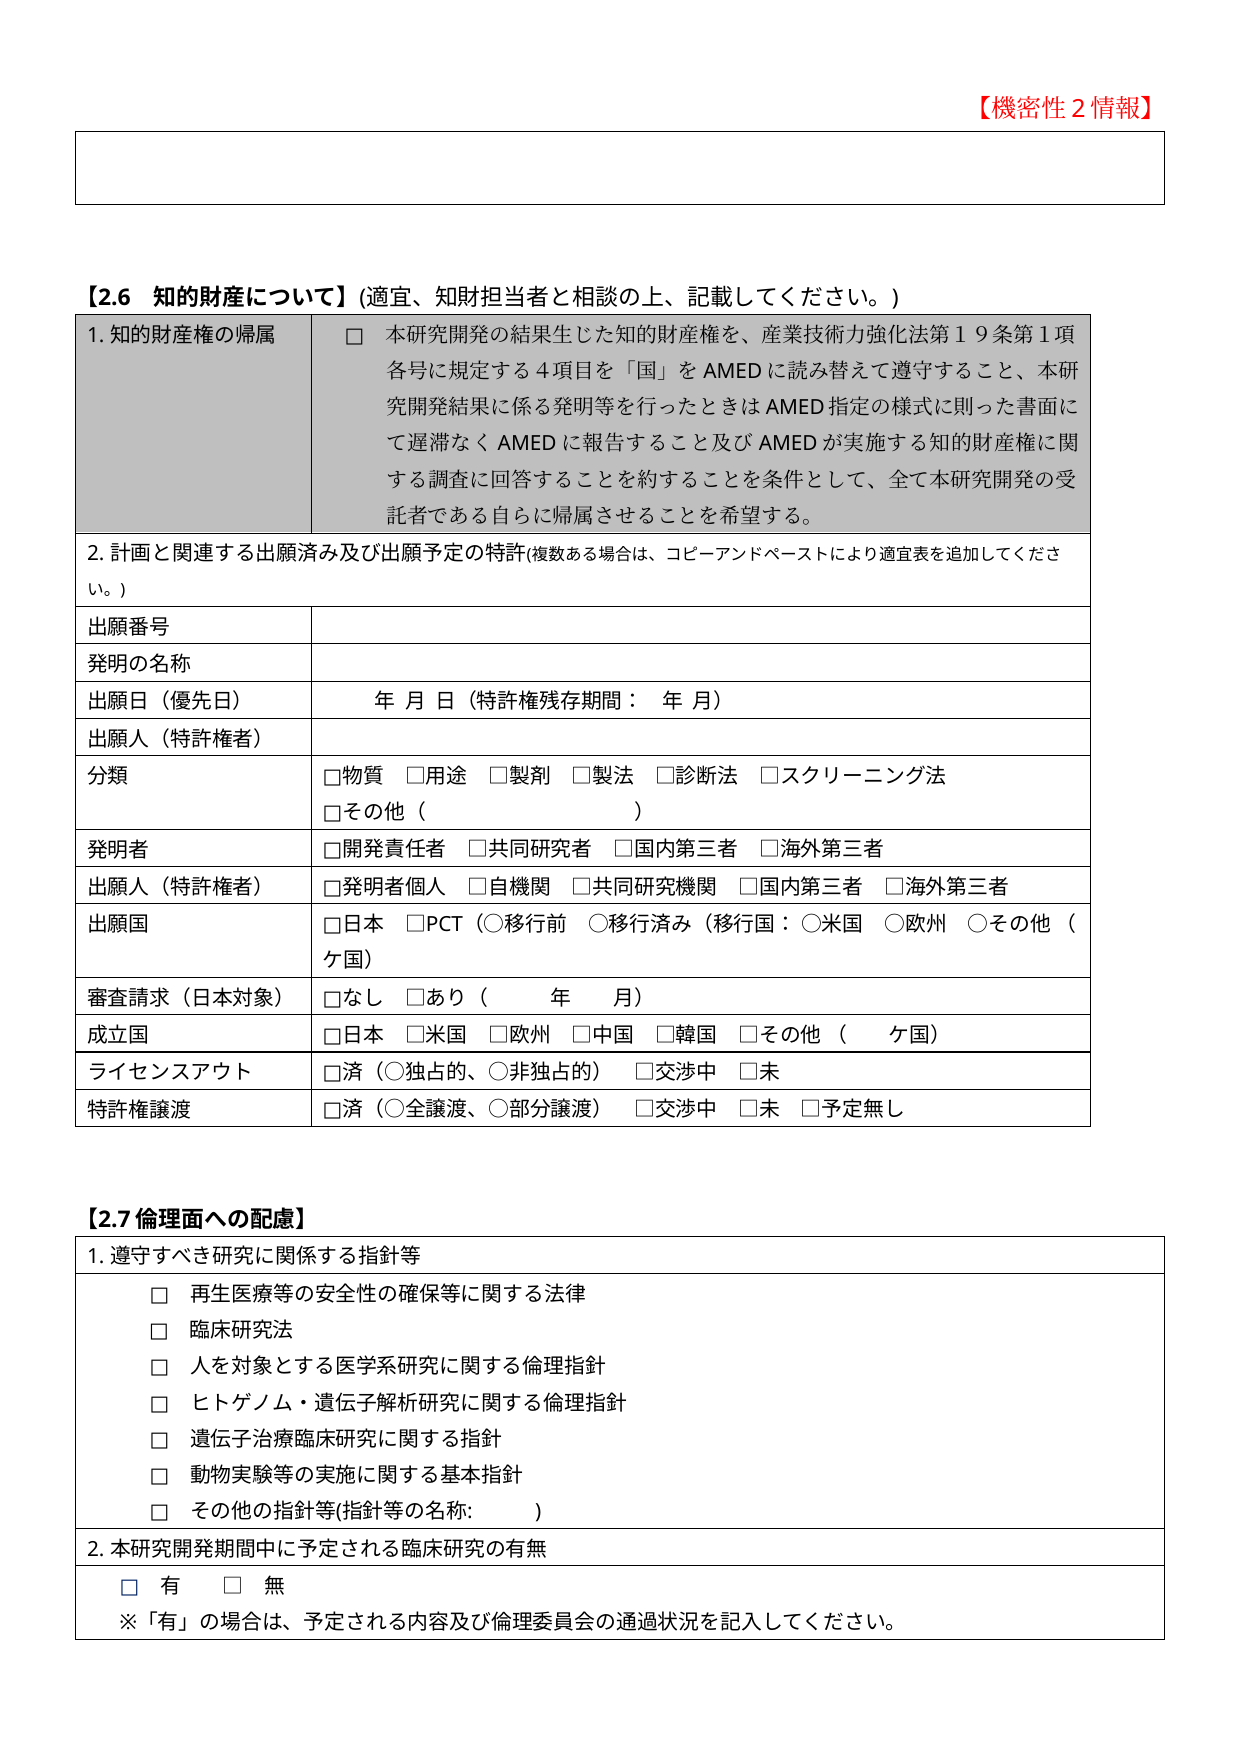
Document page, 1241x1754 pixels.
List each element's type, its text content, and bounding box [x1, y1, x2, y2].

table_cell [312, 644, 1090, 681]
table_cell [76, 132, 1164, 204]
table_cell 審査請求（日本対象） [76, 978, 311, 1014]
table_cell 出願国 [76, 904, 311, 977]
table_cell 出願人（特許権者） [76, 719, 311, 755]
table_cell 分類 [76, 756, 311, 829]
table_header 1. 遵守すべき研究に関係する指針等 [76, 1237, 1164, 1273]
table_cell □ 再生医療等の安全性の確保等に関する法律 □ 臨床研究法 □ 人を対象とする医学系研究に関する倫理指針 □ ヒトゲノム・遺伝子解析研究に関する倫理指針 □ 遺伝子治療臨床研究に関する指針 □ 動物実験等の実施に関する基本指針 □ その他の指針等(指針等の名称: ) [76, 1274, 1164, 1528]
table_cell □物質 □用途 □製剤 □製法 □診断法 □スクリーニング法 □その他（ ） [312, 756, 1090, 829]
table_cell ライセンスアウト [76, 1053, 311, 1089]
table_cell 発明者 [76, 830, 311, 866]
table_cell □なし □あり（ 年 月） [312, 978, 1090, 1014]
table_cell 発明の名称 [76, 644, 311, 681]
table_cell 成立国 [76, 1015, 311, 1051]
table_cell □ 有 □ 無 ※「有」の場合は、予定される内容及び倫理委員会の通過状況を記入してください。 [76, 1566, 1164, 1639]
table_cell □日本 □PCT（○移行前 ○移行済み（移行国： ○米国 ○欧州 ○その他 （ ケ国） [312, 904, 1090, 977]
table_cell □日本 □米国 □欧州 □中国 □韓国 □その他 （ ケ国） [312, 1015, 1090, 1051]
table_cell [312, 719, 1090, 755]
table_cell □発明者個人 □自機関 □共同研究機関 □国内第三者 □海外第三者 [312, 867, 1090, 903]
table_cell □済（○独占的、○非独占的） □交渉中 □未 [312, 1053, 1090, 1089]
table_cell 2. 計画と関連する出願済み及び出願予定の特許(複数ある場合は、コピーアンドペーストにより適宜表を追加してください。) [76, 534, 1090, 606]
table_cell □済（○全譲渡、○部分譲渡） □交渉中 □未 □予定無し [312, 1090, 1090, 1126]
table_header □ 本研究開発の結果生じた知的財産権を、産業技術力強化法第１９条第１項各号に規定する４項目を「国」をAMEDに読み替えて遵守すること、本研究開発結果に係る発明等を行ったときはAMED指定の様式に則った書面にて遅滞なくAMEDに報告すること及びAMEDが実施する知的財産権に関する調査に回答することを約することを条件として、全て本研究開発の受託者である自らに帰属させることを希望する。 [312, 315, 1090, 532]
table_cell 年 月 日（特許権残存期間： 年 月） [312, 682, 1090, 718]
table_header 1. 知的財産権の帰属 [76, 315, 311, 532]
text 【2.6 知的財産について】(適宜、知財担当者と相談の上、記載してください。) [75, 278, 1165, 314]
table_cell 出願人（特許権者） [76, 867, 311, 903]
table_cell □開発責任者 □共同研究者 □国内第三者 □海外第三者 [312, 830, 1090, 866]
table_cell [312, 607, 1090, 643]
table_cell 2. 本研究開発期間中に予定される臨床研究の有無 [76, 1529, 1164, 1565]
table_cell 出願番号 [76, 607, 311, 643]
text 【2.7倫理面への配慮】 [75, 1199, 1165, 1236]
table_cell 出願日（優先日） [76, 682, 311, 718]
table_cell 特許権譲渡 [76, 1090, 311, 1126]
